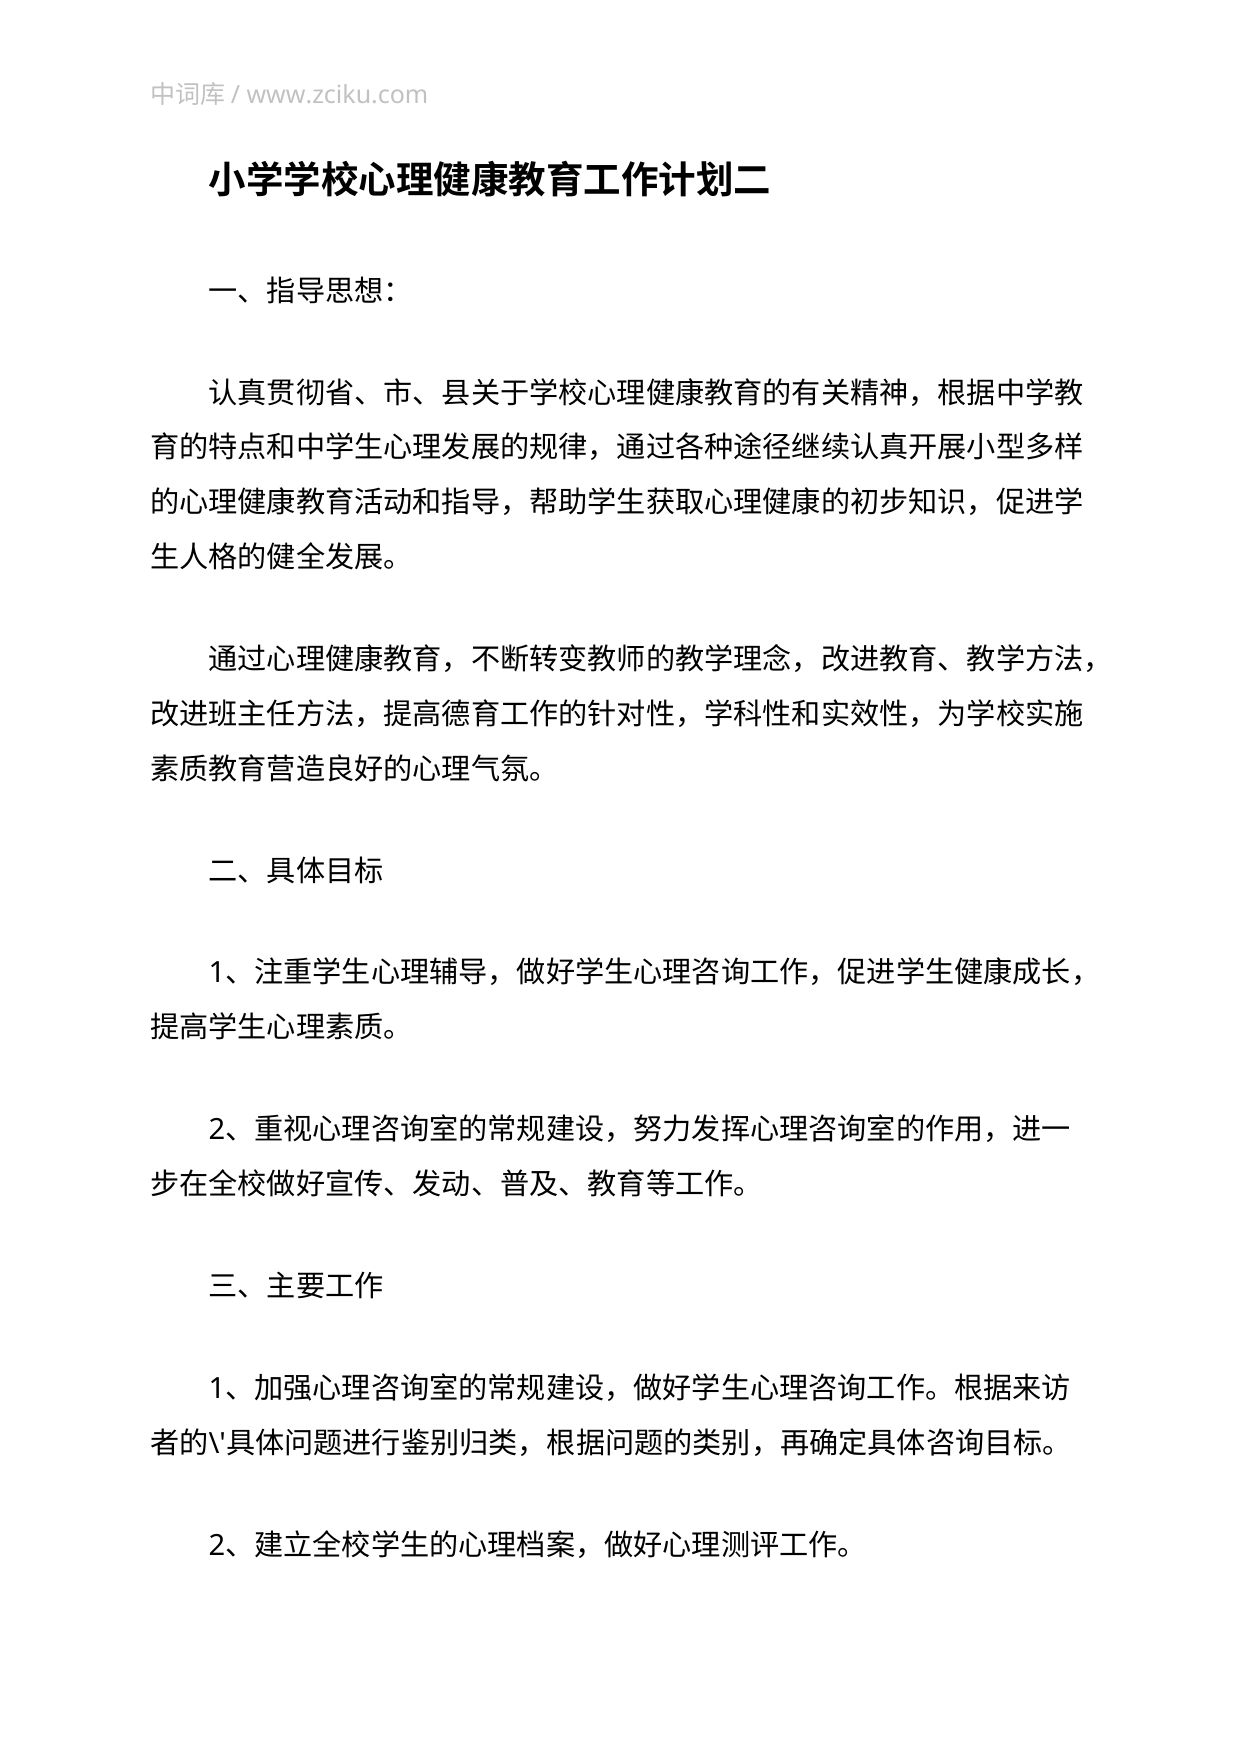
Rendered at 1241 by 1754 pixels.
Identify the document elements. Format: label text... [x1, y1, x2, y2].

text 1、注重学生心理辅导，做好学生心理咨询工作，促进学生健康成长，提高学生心理素质。 [150, 949, 1090, 1046]
text 二、具体目标 [150, 847, 1090, 889]
text 2、建立全校学生的心理档案，做好心理测评工作。 [150, 1521, 1090, 1564]
text 一、指导思想： [150, 267, 1090, 310]
text 1、加强心理咨询室的常规建设，做好学生心理咨询工作。根据来访者的\'具体问题进行鉴别归类，根据问题的类别，再确定具体咨询目标。 [150, 1364, 1090, 1462]
text 通过心理健康教育，不断转变教师的教学理念，改进教育、教学方法，改进班主任方法，提高德育工作的针对性，学科性和实效性，为学校实施素质教育营造良好的心理气氛。 [150, 636, 1090, 788]
text 小学学校心理健康教育工作计划二 [150, 150, 1090, 204]
text 认真贯彻省、市、县关于学校心理健康教育的有关精神，根据中学教育的特点和中学生心理发展的规律，通过各种途径继续认真开展小型多样的心理健康教育活动和指导，帮助学生获取心理健康的初步知识，促进学生人格的健全发展。 [150, 369, 1090, 576]
text 2、重视心理咨询室的常规建设，努力发挥心理咨询室的作用，进一步在全校做好宣传、发动、普及、教育等工作。 [150, 1106, 1090, 1203]
text 三、主要工作 [150, 1262, 1090, 1305]
